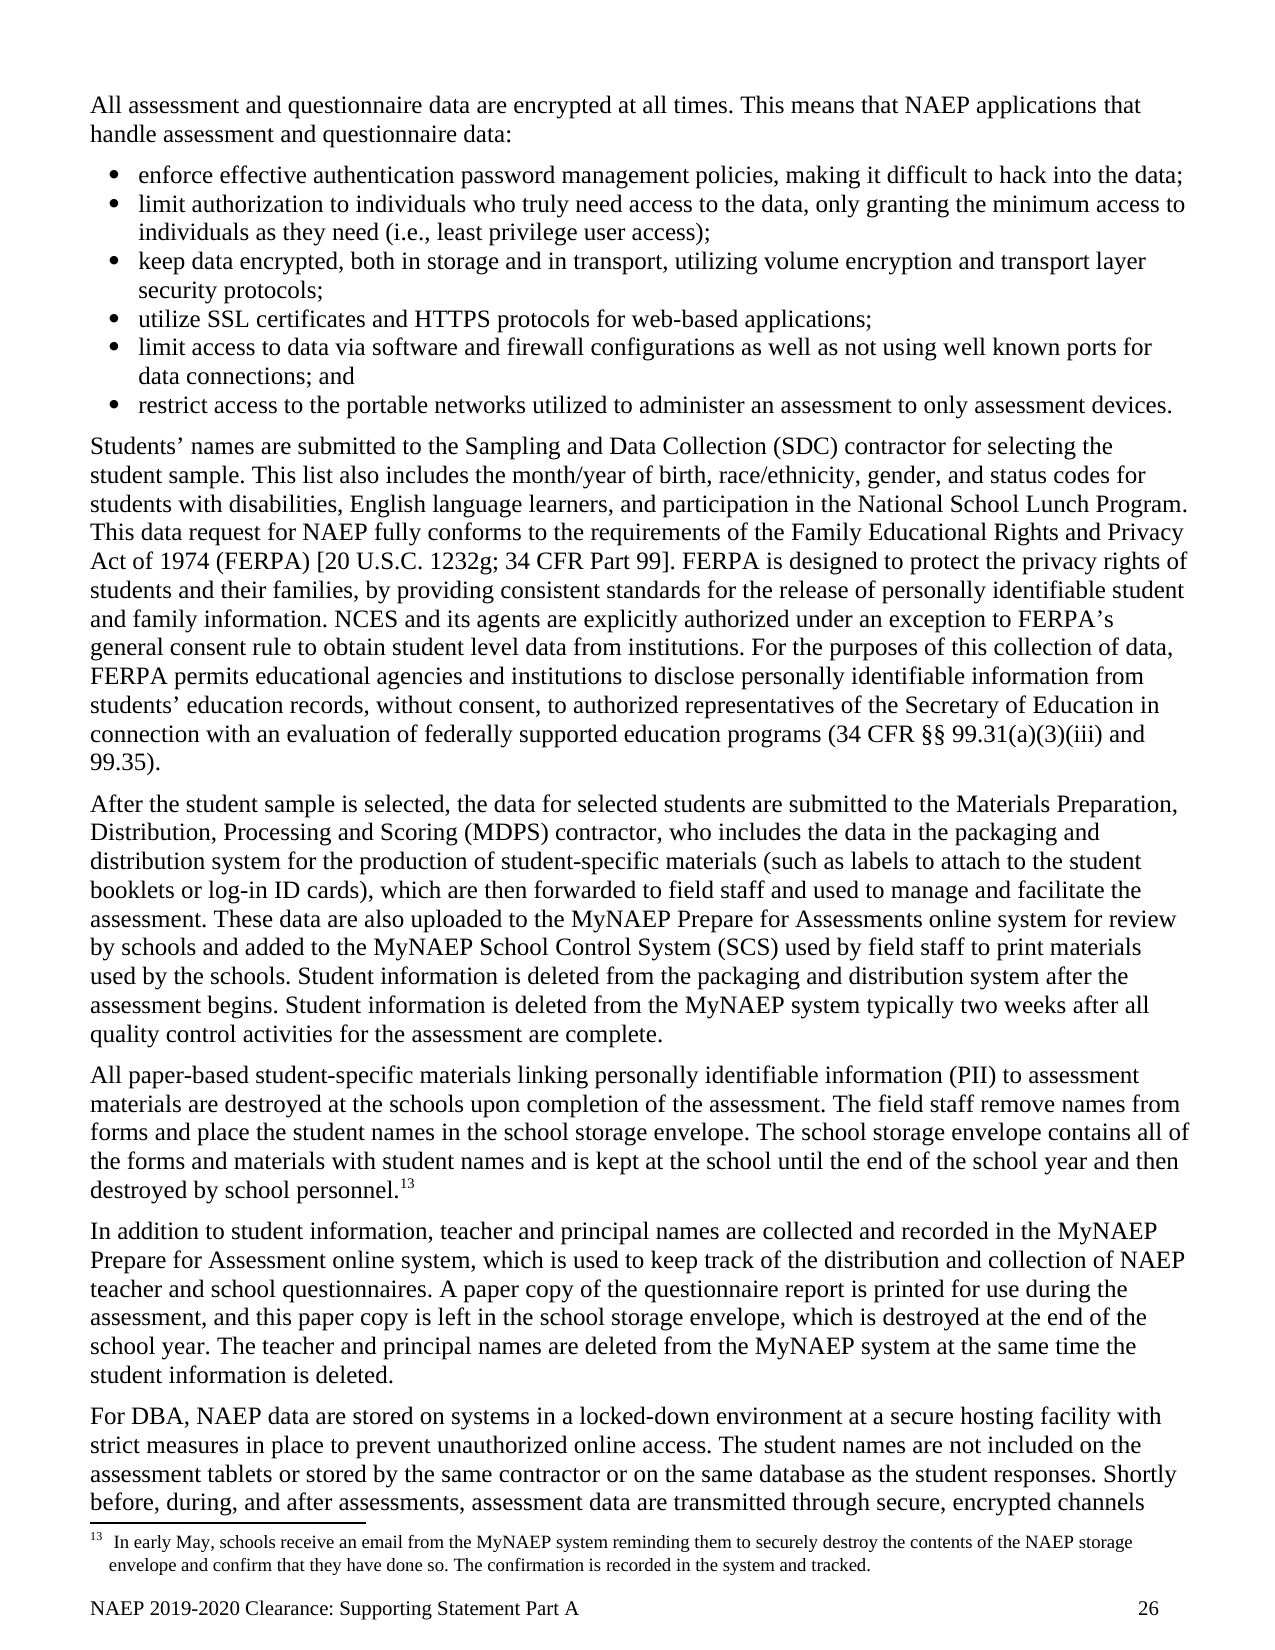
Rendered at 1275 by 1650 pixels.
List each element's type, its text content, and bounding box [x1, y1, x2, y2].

text All assessment and questionnaire data are encrypted at all times. This means that NAEP applications that handle assessment and questionnaire data: [90, 90, 1191, 147]
text Students’ names are submitted to the Sampling and Data Collection (SDC) contractor for selecting the student sample. This list also includes the month/year of birth, race/ethnicity, gender, and status codes for students with disabilities, English language learners, and participation in the National School Lunch Program. This data request for NAEP fully conforms to the requirements of the Family Educational Rights and Privacy Act of 1974 (FERPA) [20 U.S.C. 1232g; 34 CFR Part 99]. FERPA is designed to protect the privacy rights of students and their families, by providing consistent standards for the release of personally identifiable student and family information. NCES and its agents are explicitly authorized under an exception to FERPA’s general consent rule to obtain student level data from institutions. For the purposes of this collection of data, FERPA permits educational agencies and institutions to disclose personally identifiable information from students’ education records, without consent, to authorized representatives of the Secretary of Education in connection with an evaluation of federally supported education programs (34 CFR §§ 99.31(a)(3)(iii) and 99.35). [90, 431, 1191, 776]
list restrict access to the portable networks utilized to administer an assessment to only assessment devices. [109, 390, 1191, 419]
list utilize SSL certificates and HTTPS protocols for web-based applications; [109, 304, 1191, 332]
text All paper-based student-specific materials linking personally identifiable information (PII) to assessment materials are destroyed at the schools upon completion of the assessment. The field staff remove names from forms and place the student names in the school storage envelope. The school storage envelope contains all of the forms and materials with student names and is kept at the school until the end of the school year and then destroyed by school personnel. [90, 1060, 1191, 1204]
list keep data encrypted, both in storage and in transport, utilizing volume encryption and transport layer security protocols; [109, 246, 1191, 304]
list enforce effective authentication password management policies, making it difficult to hack into the data; [109, 160, 1191, 189]
text In addition to student information, teacher and principal names are collected and recorded in the MyNAEP Prepare for Assessment online system, which is used to keep track of the distribution and collection of NAEP teacher and school questionnaires. A paper copy of the questionnaire report is printed for use during the assessment, and this paper copy is left in the school storage envelope, which is destroyed at the end of the school year. The teacher and principal names are deleted from the MyNAEP system at the same time the student information is deleted. [90, 1216, 1191, 1389]
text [90, 1401, 1191, 1516]
text After the student sample is selected, the data for selected students are submitted to the Materials Preparation, Distribution, Processing and Scoring (MDPS) contractor, who includes the data in the packaging and distribution system for the production of student-specific materials (such as labels to attach to the student booklets or log-in ID cards), which are then forwarded to field staff and used to manage and facilitate the assessment. These data are also uploaded to the MyNAEP Prepare for Assessments online system for review by schools and added to the MyNAEP School Control System (SCS) used by field staff to print materials used by the schools. Student information is deleted from the packaging and distribution system after the assessment begins. Student information is deleted from the MyNAEP system typically two weeks after all quality control activities for the assessment are complete. [90, 789, 1191, 1047]
list limit access to data via software and firewall configurations as well as not using well known ports for data connections; and [109, 332, 1191, 390]
list limit authorization to individuals who truly need access to the data, only granting the minimum access to individuals as they need (i.e., least privilege user access); [109, 189, 1191, 246]
